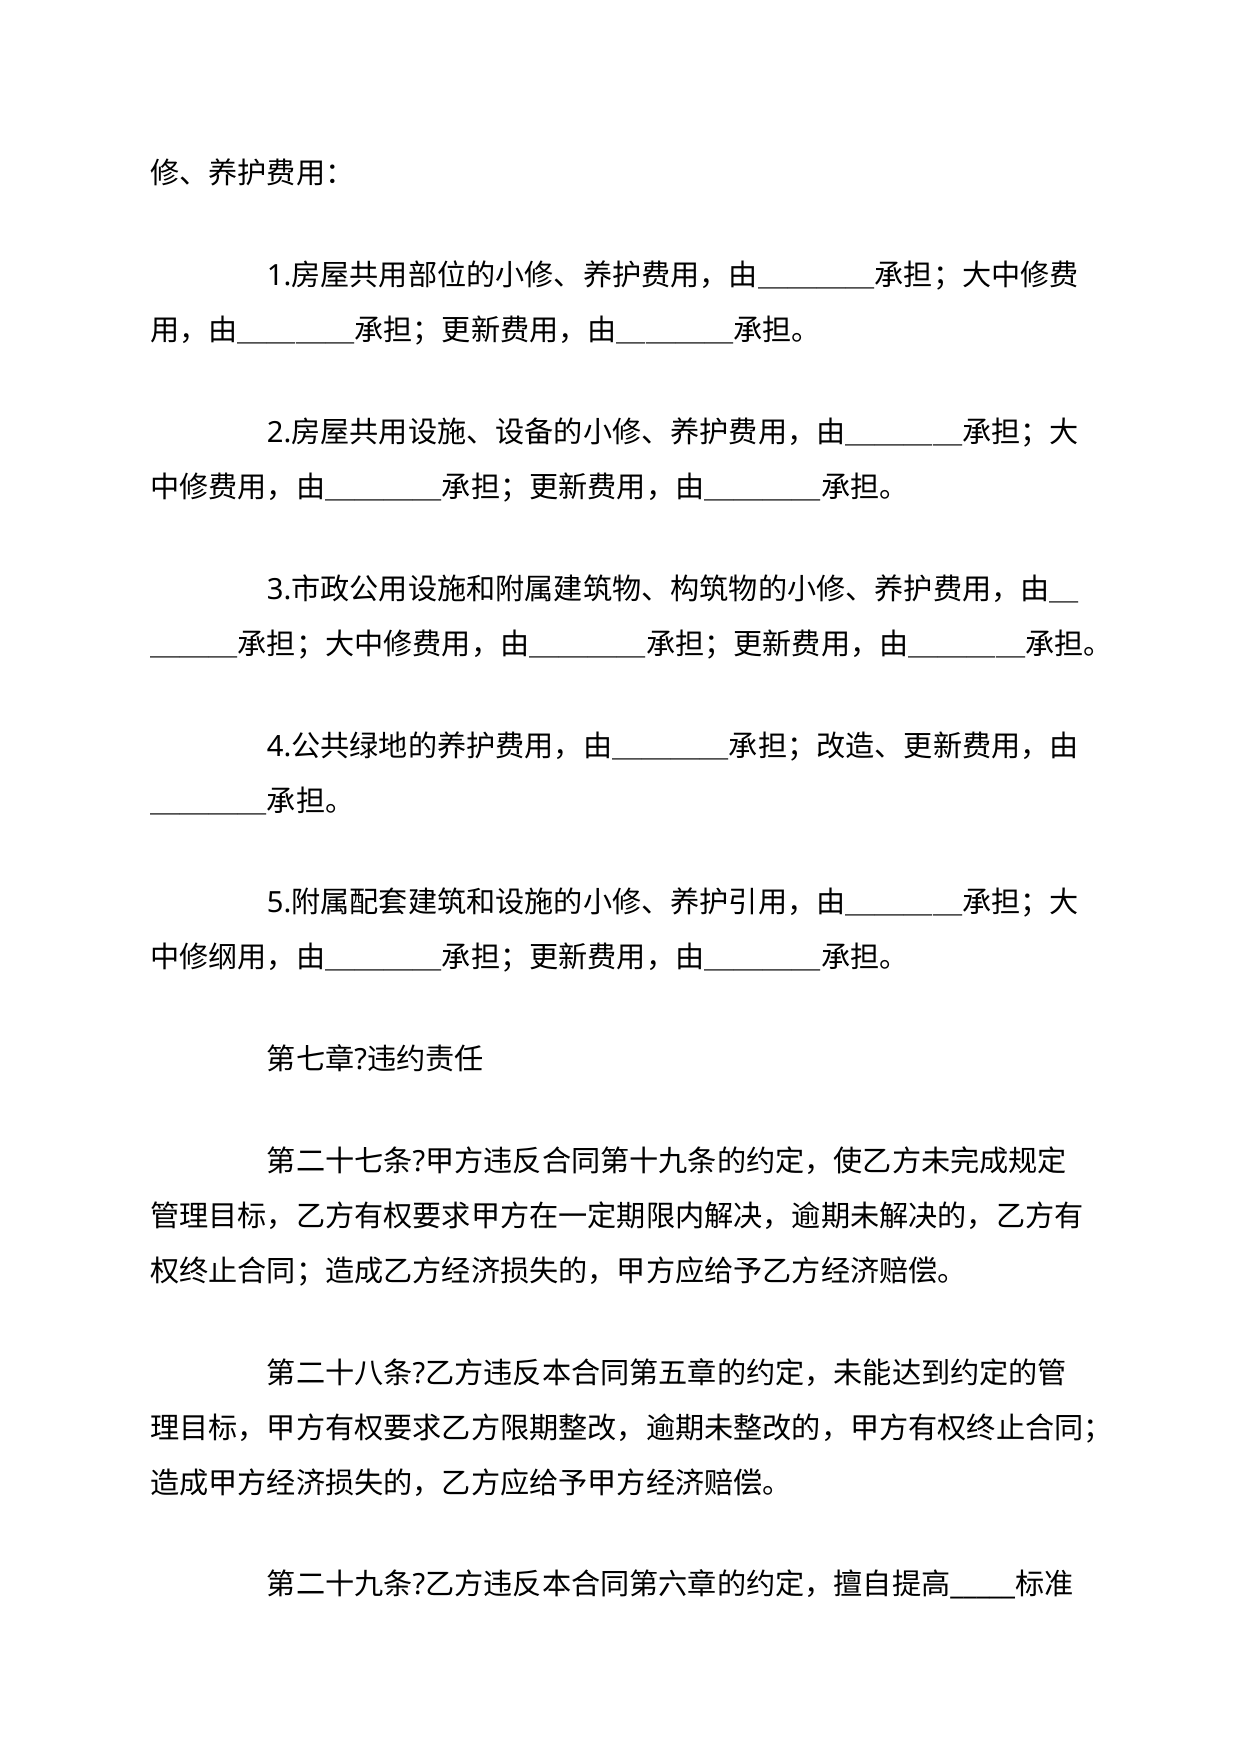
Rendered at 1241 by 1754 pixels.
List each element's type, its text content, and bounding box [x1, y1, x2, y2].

text 第二十八条?乙方违反本合同第五章的约定，未能达到约定的管理目标，甲方有权要求乙方限期整改，逾期未整改的，甲方有权终止合同；造成甲方经济损失的，乙方应给予甲方经济赔偿。 [150, 1349, 1090, 1501]
text 2.房屋共用设施、设备的小修、养护费用，由＿＿＿＿承担；大中修费用，由＿＿＿＿承担；更新费用，由＿＿＿＿承担。 [150, 408, 1090, 506]
text 5.附属配套建筑和设施的小修、养护引用，由＿＿＿＿承担；大中修纲用，由＿＿＿＿承担；更新费用，由＿＿＿＿承担。 [150, 879, 1090, 976]
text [150, 1561, 1090, 1603]
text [150, 150, 1090, 192]
text 1.房屋共用部位的小修、养护费用，由＿＿＿＿承担；大中修费用，由＿＿＿＿承担；更新费用，由＿＿＿＿承担。 [150, 252, 1090, 349]
text 3.市政公用设施和附属建筑物、构筑物的小修、养护费用，由＿＿＿＿承担；大中修费用，由＿＿＿＿承担；更新费用，由＿＿＿＿承担。 [150, 565, 1090, 663]
text 4.公共绿地的养护费用，由＿＿＿＿承担；改造、更新费用，由＿＿＿＿承担。 [150, 722, 1090, 819]
text 第七章?违约责任 [150, 1036, 1090, 1078]
text 第二十七条?甲方违反合同第十九条的约定，使乙方未完成规定管理目标，乙方有权要求甲方在一定期限内解决，逾期未解决的，乙方有权终止合同；造成乙方经济损失的，甲方应给予乙方经济赔偿。 [150, 1138, 1090, 1290]
